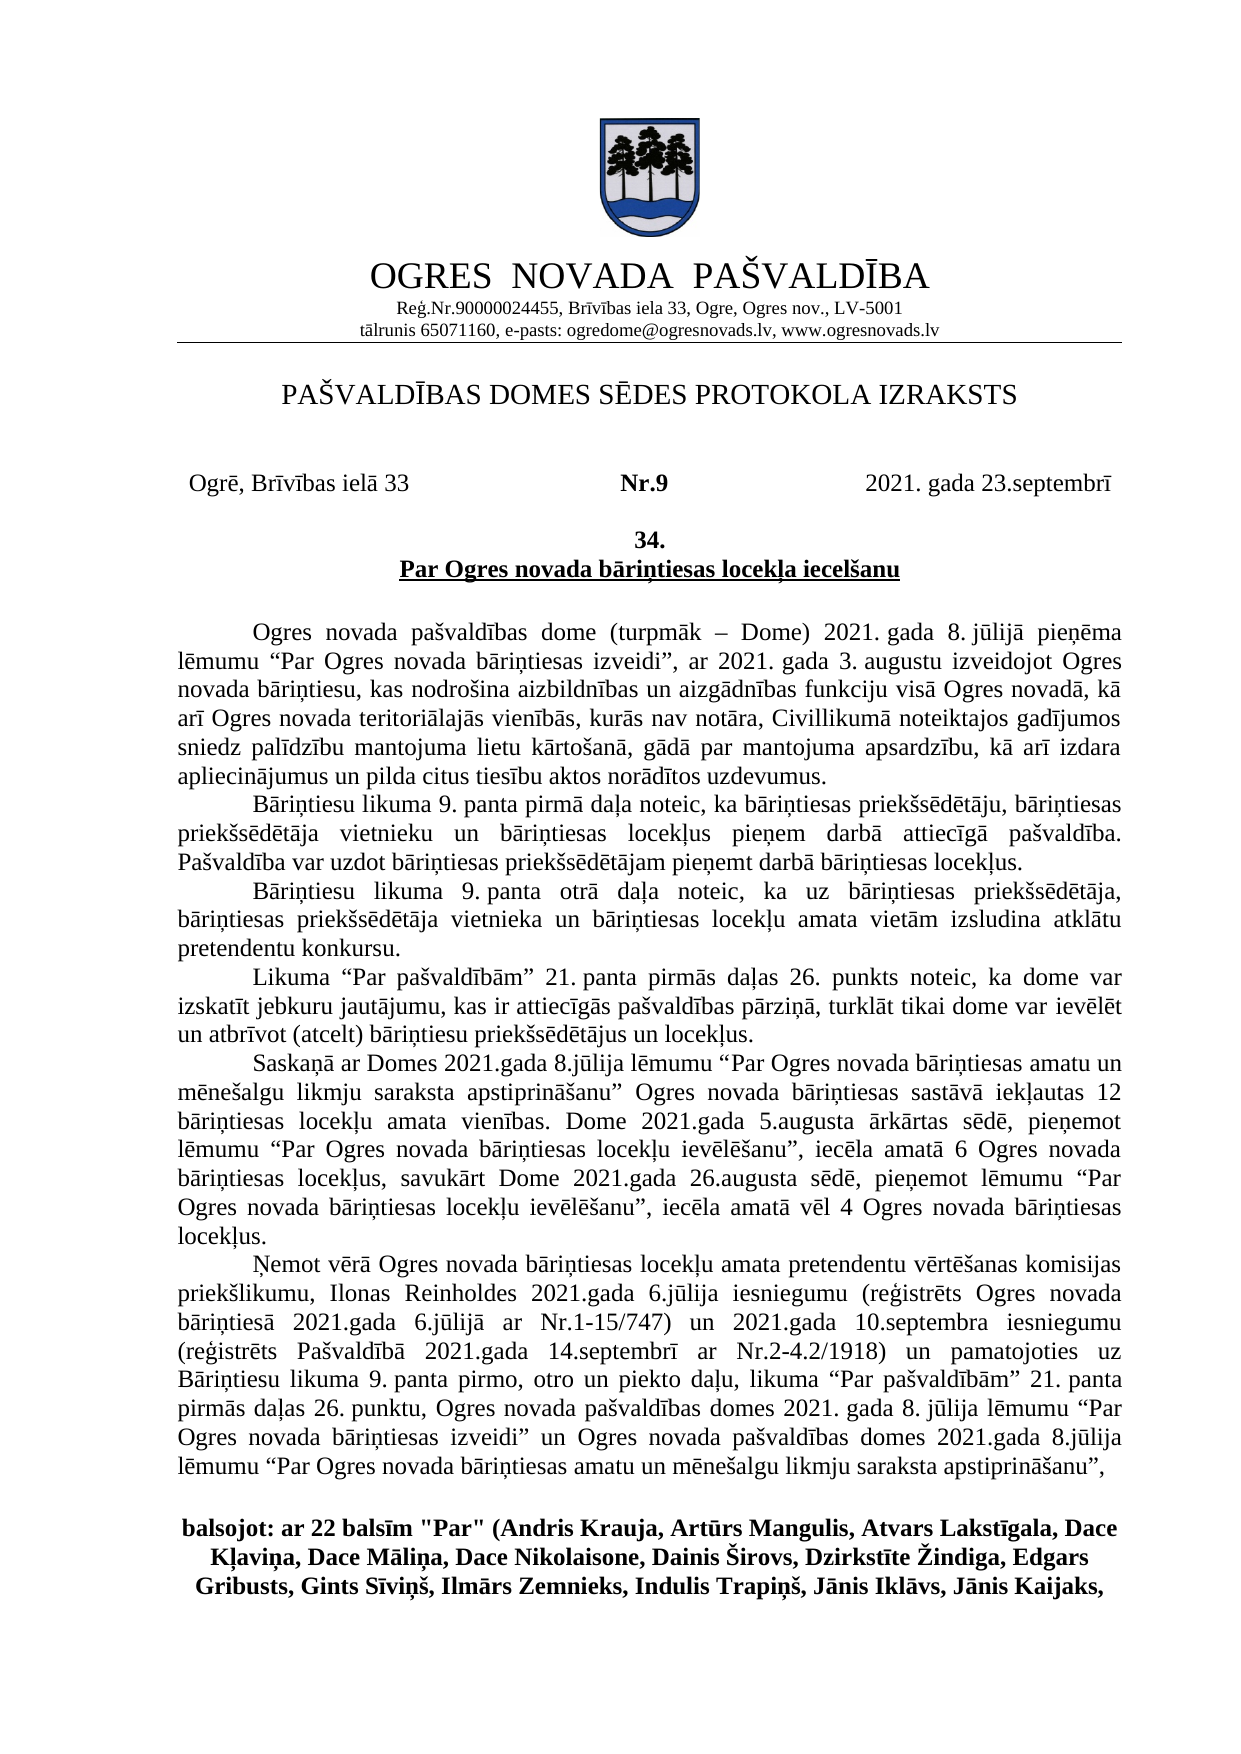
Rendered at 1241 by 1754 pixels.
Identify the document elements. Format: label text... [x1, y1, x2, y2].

text Bāriņtiesu likuma 9. panta pirmā daļa noteic, ka bāriņtiesas priekšsēdētāju, bāriņtiesas priekšsēdētāja vietnieku un bāriņtiesas locekļus pieņem darbā attiecīgā pašvaldība. Pašvaldība var uzdot bāriņtiesas priekšsēdētājam pieņemt darbā bāriņtiesas locekļus. [177, 789, 1122, 876]
table_header Nr.9 [489, 439, 800, 497]
table_header 2021. gada 23.septembrī [800, 439, 1122, 497]
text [177, 1513, 1122, 1600]
text Ņemot vērā Ogres novada bāriņtiesas locekļu amata pretendentu vērtēšanas komisijas priekšlikumu, Ilonas Reinholdes 2021.gada 6.jūlija iesniegumu (reģistrēts Ogres novada bāriņtiesā 2021.gada 6.jūlijā ar Nr.1-15/747) un 2021.gada 10.septembra iesniegumu (reģistrēts Pašvaldībā 2021.gada 14.septembrī ar Nr.2-4.2/1918) un pamatojoties uz Bāriņtiesu likuma 9. panta pirmo, otro un piekto daļu, likuma “Par pašvaldībām” 21. panta pirmās daļas 26. punktu, Ogres novada pašvaldības domes 2021. gada 8. jūlija lēmumu “Par Ogres novada bāriņtiesas izveidi” un Ogres novada pašvaldības domes 2021.gada 8.jūlija lēmumu “Par Ogres novada bāriņtiesas amatu un mēnešalgu likmju saraksta apstiprināšanu”, [177, 1249, 1122, 1479]
text 34. [177, 525, 1122, 554]
table_header Ogrē, Brīvības ielā 33 [177, 439, 488, 497]
text Likuma “Par pašvaldībām” 21. panta pirmās daļas 26. punkts noteic, ka dome var izskatīt jebkuru jautājumu, kas ir attiecīgās pašvaldības pārziņā, turklāt tikai dome var ievēlēt un atbrīvot (atcelt) bāriņtiesu priekšsēdētājus un locekļus. [177, 962, 910, 991]
picture [599, 118, 700, 237]
text Reģ.Nr.90000024455, Brīvības iela 33, Ogre, Ogres nov., LV-5001 [177, 297, 1122, 319]
text Bāriņtiesu likuma 9. panta otrā daļa noteic, ka uz bāriņtiesas priekšsēdētāja, bāriņtiesas priekšsēdētāja vietnieka un bāriņtiesas locekļu amata vietām izsludina atklātu pretendentu konkursu. [177, 876, 1122, 962]
text Likuma “Par pašvaldībām” 21. panta pirmās daļas 26. punkts noteic, ka dome var izskatīt jebkuru jautājumu, kas ir attiecīgās pašvaldības pārziņā, turklāt tikai dome var ievēlēt un atbrīvot (atcelt) bāriņtiesu priekšsēdētājus un locekļus. [177, 991, 1122, 1048]
text tālrunis 65071160, e-pasts: ogredome@ogresnovads.lv, www.ogresnovads.lv [177, 319, 1122, 342]
text PAŠVALDĪBAS DOMES SĒDES PROTOKOLA IZRAKSTS [177, 377, 1122, 410]
text Saskaņā ar Domes 2021.gada 8.jūlija lēmumu “Par Ogres novada bāriņtiesas amatu un mēnešalgu likmju saraksta apstiprināšanu” Ogres novada bāriņtiesas sastāvā iekļautas 12 bāriņtiesas locekļu amata vienības. Dome 2021.gada 5.augusta ārkārtas sēdē, pieņemot lēmumu “Par Ogres novada bāriņtiesas locekļu ievēlēšanu”, iecēla amatā 6 Ogres novada bāriņtiesas locekļus, savukārt Dome 2021.gada 26.augusta sēdē, pieņemot lēmumu “Par Ogres novada bāriņtiesas locekļu ievēlēšanu”, iecēla amatā vēl 4 Ogres novada bāriņtiesas locekļus. [177, 1048, 1122, 1249]
text OGRES NOVADA PAŠVALDĪBA [177, 254, 1122, 297]
subtitle Par Ogres novada bāriņtiesas locekļa iecelšanu [177, 554, 1122, 583]
text Ogres novada pašvaldības dome (turpmāk – Dome) 2021. gada 8. jūlijā pieņēma lēmumu “Par Ogres novada bāriņtiesas izveidi”, ar 2021. gada 3. augustu izveidojot Ogres novada bāriņtiesu, kas nodrošina aizbildnības un aizgādnības funkciju visā Ogres novadā, kā arī Ogres novada teritoriālajās vienībās, kurās nav notāra, Civillikumā noteiktajos gadījumos sniedz palīdzību mantojuma lietu kārtošanā, gādā par mantojuma apsardzību, kā arī izdara apliecinājumus un pilda citus tiesību aktos norādītos uzdevumus. [177, 617, 1122, 789]
